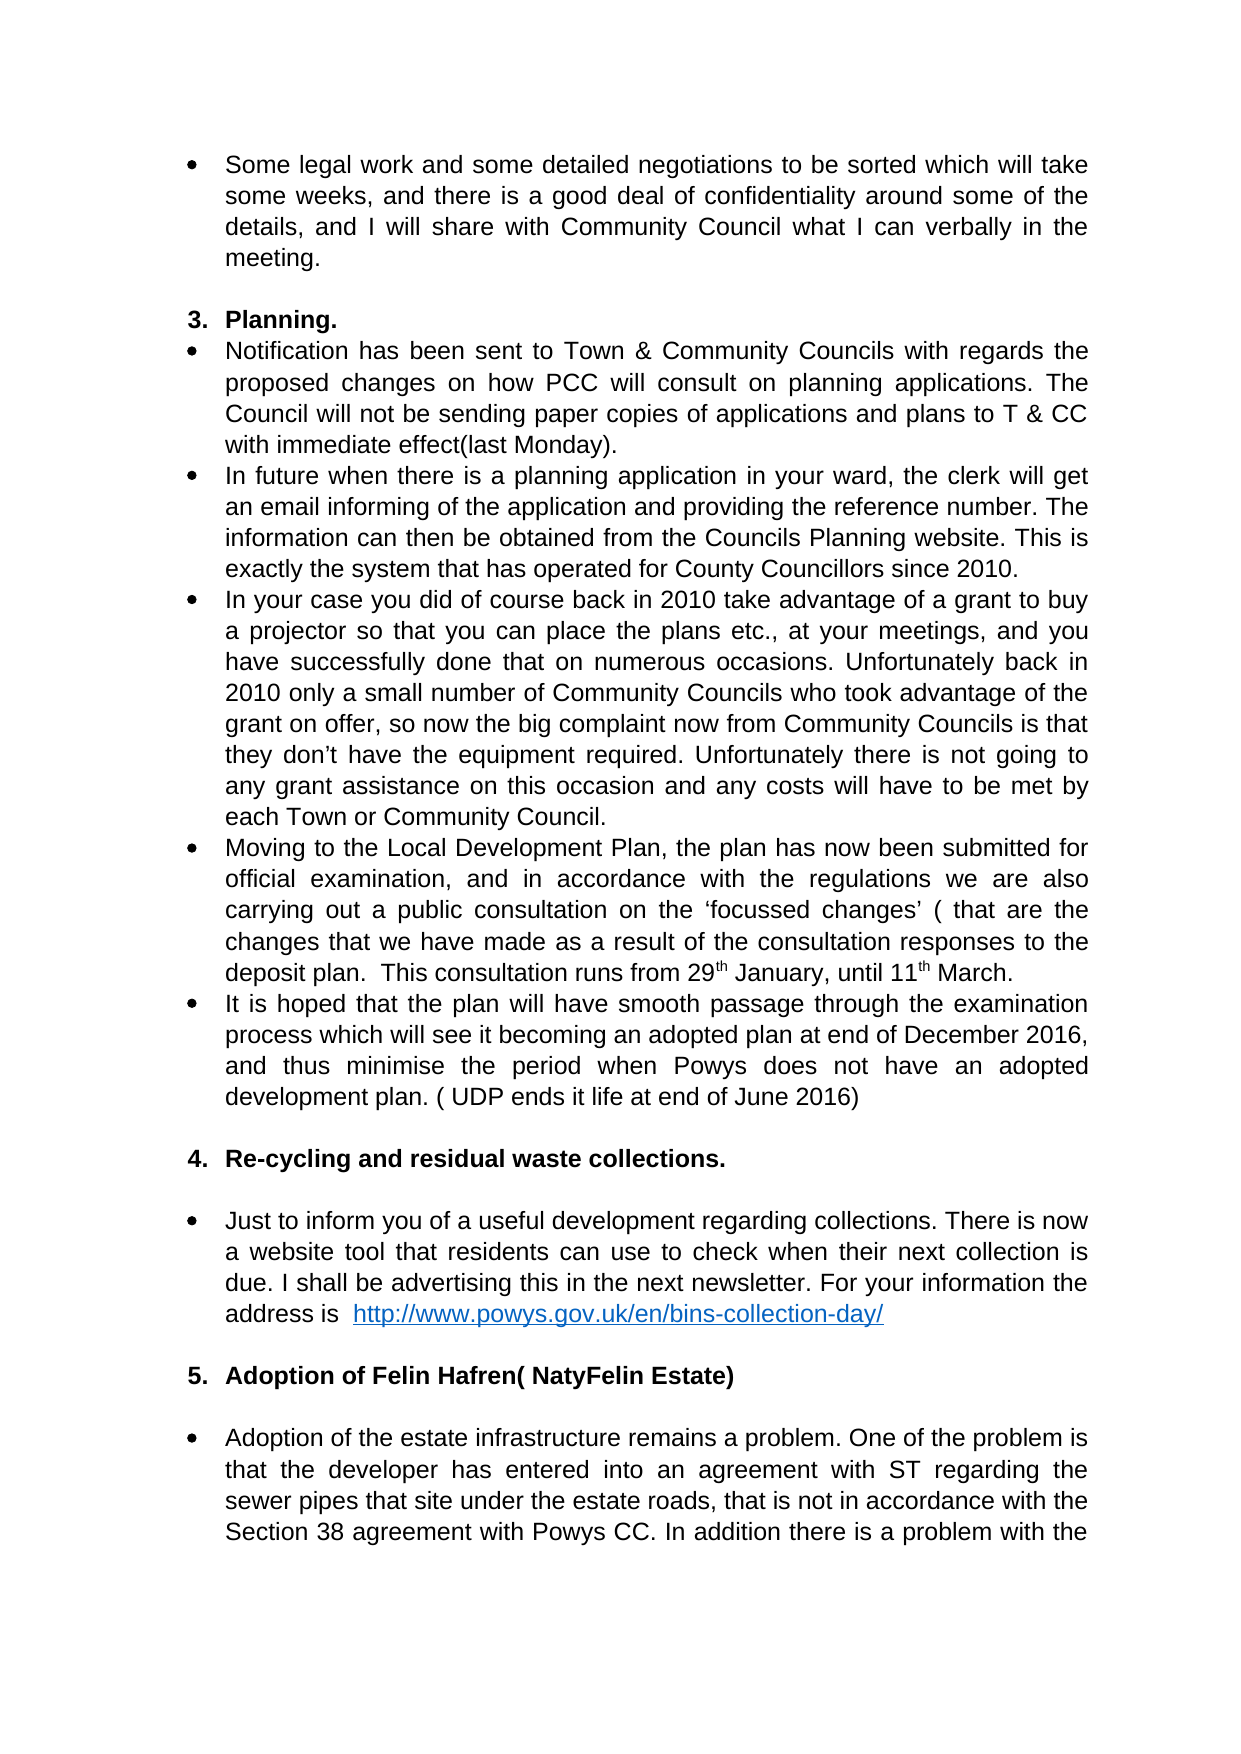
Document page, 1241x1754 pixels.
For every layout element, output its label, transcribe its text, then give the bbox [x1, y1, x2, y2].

list In your case you did of course back in 2010 take advantage of a grant to buy a projector so that you can place the plans etc., at your meetings, and you have successfully done that on numerous occasions. Unfortunately back in 2010 only a small number of Community Councils who took advantage of the grant on offer, so now the big complaint now from Community Councils is that they don’t have the equipment required. Unfortunately there is not going to any grant assistance on this occasion and any costs will have to be met by each Town or Community Council. [187, 585, 1090, 831]
list It is hoped that the plan will have smooth passage through the examination process which will see it becoming an adopted plan at end of December 2016, and thus minimise the period when Powys does not have an adopted development plan. ( UDP ends it life at end of June 2016) [187, 989, 1090, 1111]
list Moving to the Local Development Plan, the plan has now been submitted for official examination, and in accordance with the regulations we are also carrying out a public consultation on the ‘focussed changes’ ( that are the changes that we have made as a result of the consultation responses to the deposit plan. This consultation runs from 29th January, until 11th March. [187, 833, 1090, 986]
list Adoption of Felin Hafren( NatyFelin Estate) [187, 1361, 1090, 1390]
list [187, 1423, 1090, 1545]
list Re-cycling and residual waste collections. [187, 1144, 1090, 1173]
list Notification has been sent to Town & Community Councils with regards the proposed changes on how PCC will consult on planning applications. The Council will not be sending paper copies of applications and plans to T & CC with immediate effect(last Monday). [187, 336, 1090, 458]
list Just to inform you of a useful development regarding collections. There is now a website tool that residents can use to check when their next collection is due. I shall be advertising this in the next newsletter. For your information the address is http://www.powys.gov.uk/en/bins-collection-day/ [187, 1206, 1090, 1328]
list In future when there is a planning application in your ward, the clerk will get an email informing of the application and providing the reference number. The information can then be obtained from the Councils Planning website. This is exactly the system that has operated for County Councillors since 2010. [187, 461, 1090, 583]
list Planning. [187, 305, 1090, 334]
list Some legal work and some detailed negotiations to be sorted which will take some weeks, and there is a good deal of confidentiality around some of the details, and I will share with Community Council what I can verbally in the meeting. [187, 150, 1090, 272]
